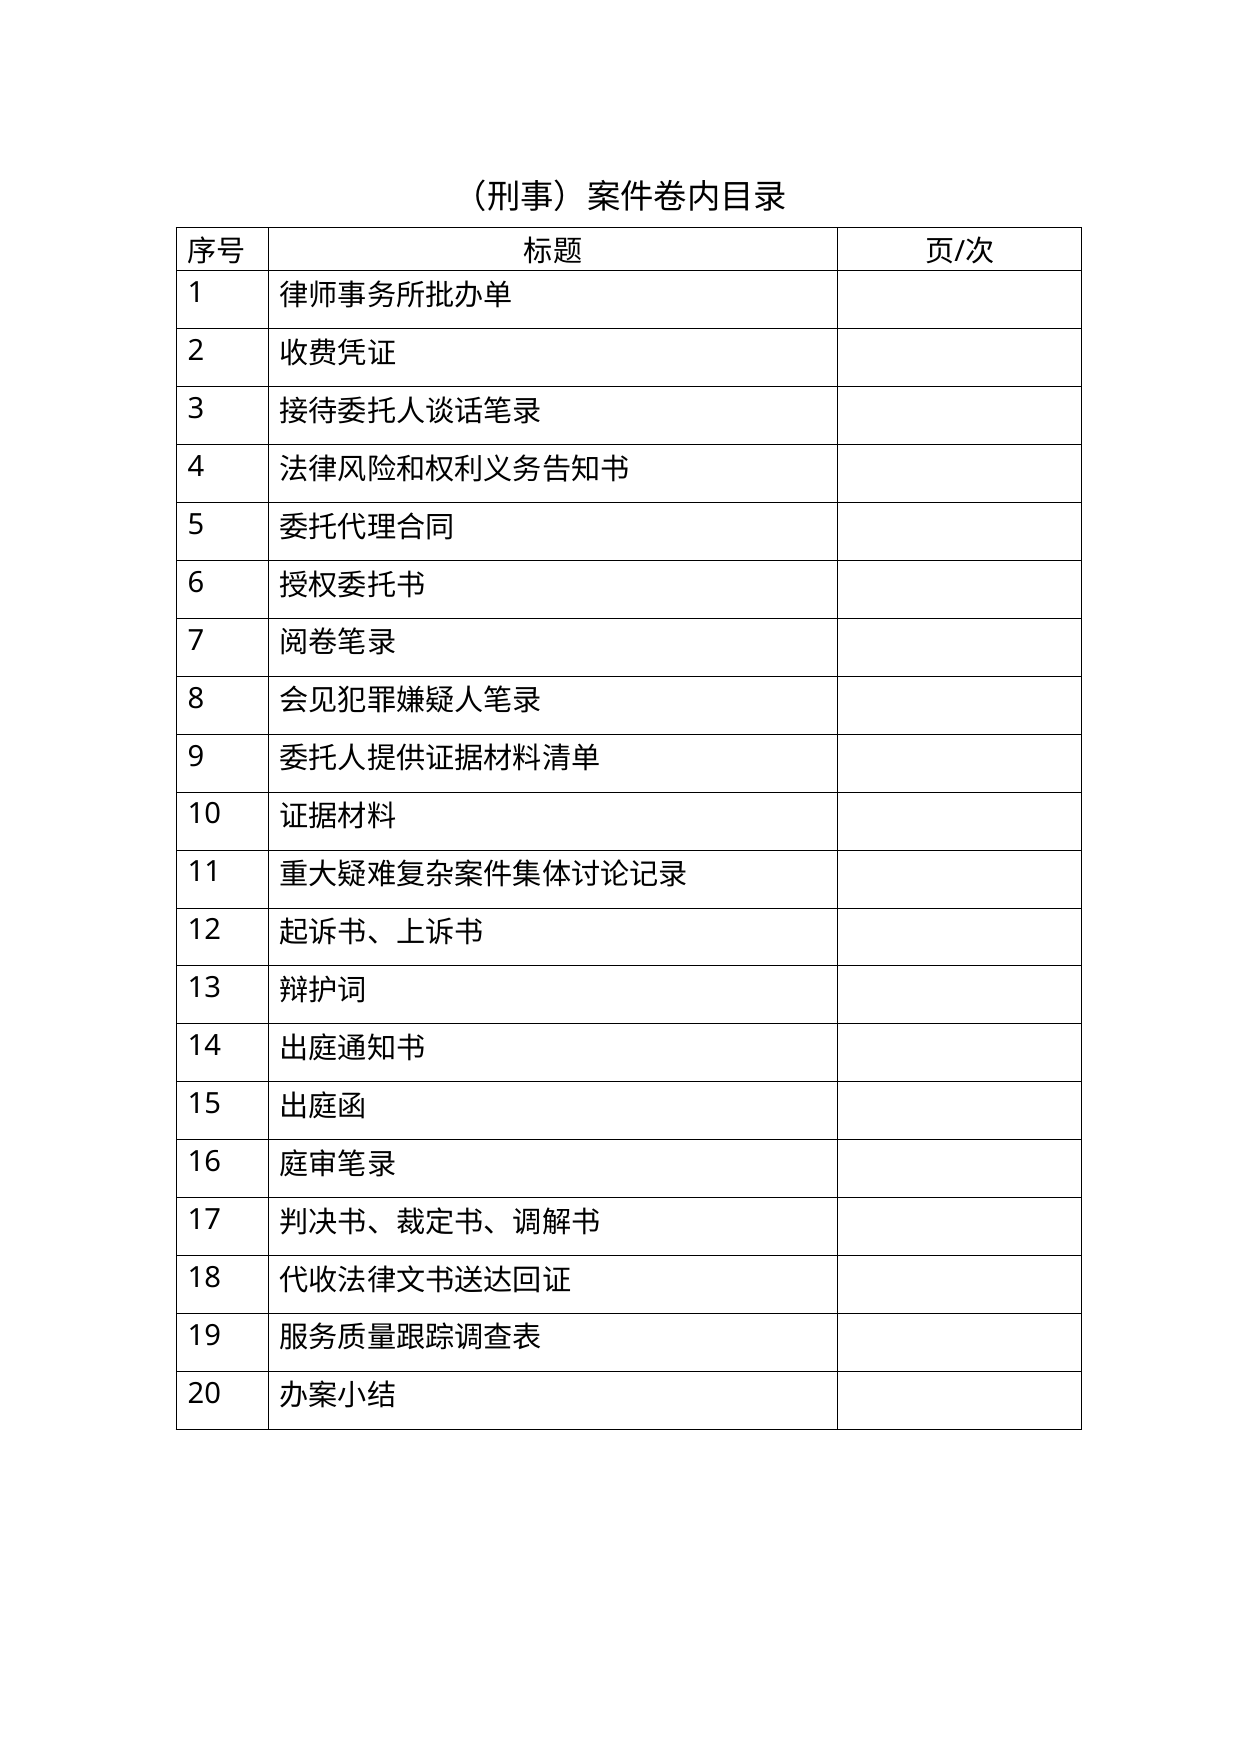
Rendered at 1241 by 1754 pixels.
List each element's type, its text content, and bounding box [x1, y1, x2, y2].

table_cell [838, 1256, 1081, 1313]
table_cell 会见犯罪嫌疑人笔录 [269, 677, 837, 734]
table_cell [838, 793, 1081, 849]
table_cell 9 [177, 735, 268, 792]
table_cell 服务质量跟踪调查表 [269, 1314, 837, 1371]
table_header 页/次 [838, 228, 1081, 270]
table_cell [838, 1314, 1081, 1371]
table_cell [838, 1198, 1081, 1255]
table_cell 10 [177, 793, 268, 849]
table_cell 起诉书、上诉书 [269, 909, 837, 965]
table_cell 11 [177, 851, 268, 907]
table_cell 17 [177, 1198, 268, 1255]
table_cell 出庭函 [269, 1082, 837, 1139]
table_cell 出庭通知书 [269, 1024, 837, 1081]
table_cell 证据材料 [269, 793, 837, 849]
table_cell 法律风险和权利义务告知书 [269, 445, 837, 502]
table_cell 13 [177, 966, 268, 1023]
table_cell [838, 909, 1081, 965]
text （刑事）案件卷内目录 [187, 162, 1053, 227]
table_cell 接待委托人谈话笔录 [269, 387, 837, 444]
table_cell [838, 445, 1081, 502]
table_cell [838, 1140, 1081, 1197]
table_cell 辩护词 [269, 966, 837, 1023]
table_cell 代收法律文书送达回证 [269, 1256, 837, 1313]
table_cell 2 [177, 329, 268, 386]
table_header 标题 [269, 228, 837, 270]
table_cell [838, 329, 1081, 386]
table_cell [838, 561, 1081, 618]
table_cell 阅卷笔录 [269, 619, 837, 676]
table_cell 办案小结 [269, 1372, 837, 1429]
table_cell 5 [177, 503, 268, 560]
table_cell 收费凭证 [269, 329, 837, 386]
table_cell [838, 1372, 1081, 1429]
table_cell [838, 735, 1081, 792]
table_cell 律师事务所批办单 [269, 271, 837, 328]
table_cell [838, 966, 1081, 1023]
table_cell 14 [177, 1024, 268, 1081]
table_cell 7 [177, 619, 268, 676]
table_cell 庭审笔录 [269, 1140, 837, 1197]
table_cell 4 [177, 445, 268, 502]
table_cell 委托人提供证据材料清单 [269, 735, 837, 792]
table_cell 16 [177, 1140, 268, 1197]
table_cell 15 [177, 1082, 268, 1139]
table_cell 1 [177, 271, 268, 328]
table_cell [838, 619, 1081, 676]
table_cell 12 [177, 909, 268, 965]
table_cell 3 [177, 387, 268, 444]
table_cell 6 [177, 561, 268, 618]
table_header 序号 [177, 228, 268, 270]
table_cell 重大疑难复杂案件集体讨论记录 [269, 851, 837, 907]
table_cell 委托代理合同 [269, 503, 837, 560]
table_cell [838, 677, 1081, 734]
table_cell 19 [177, 1314, 268, 1371]
table_cell [838, 503, 1081, 560]
table_cell 8 [177, 677, 268, 734]
table_cell 18 [177, 1256, 268, 1313]
table_cell [838, 1024, 1081, 1081]
table_cell [838, 1082, 1081, 1139]
table_cell [838, 271, 1081, 328]
table_cell [838, 387, 1081, 444]
table_cell 授权委托书 [269, 561, 837, 618]
table_cell [838, 851, 1081, 907]
table_cell 20 [177, 1372, 268, 1429]
table_cell 判决书、裁定书、调解书 [269, 1198, 837, 1255]
